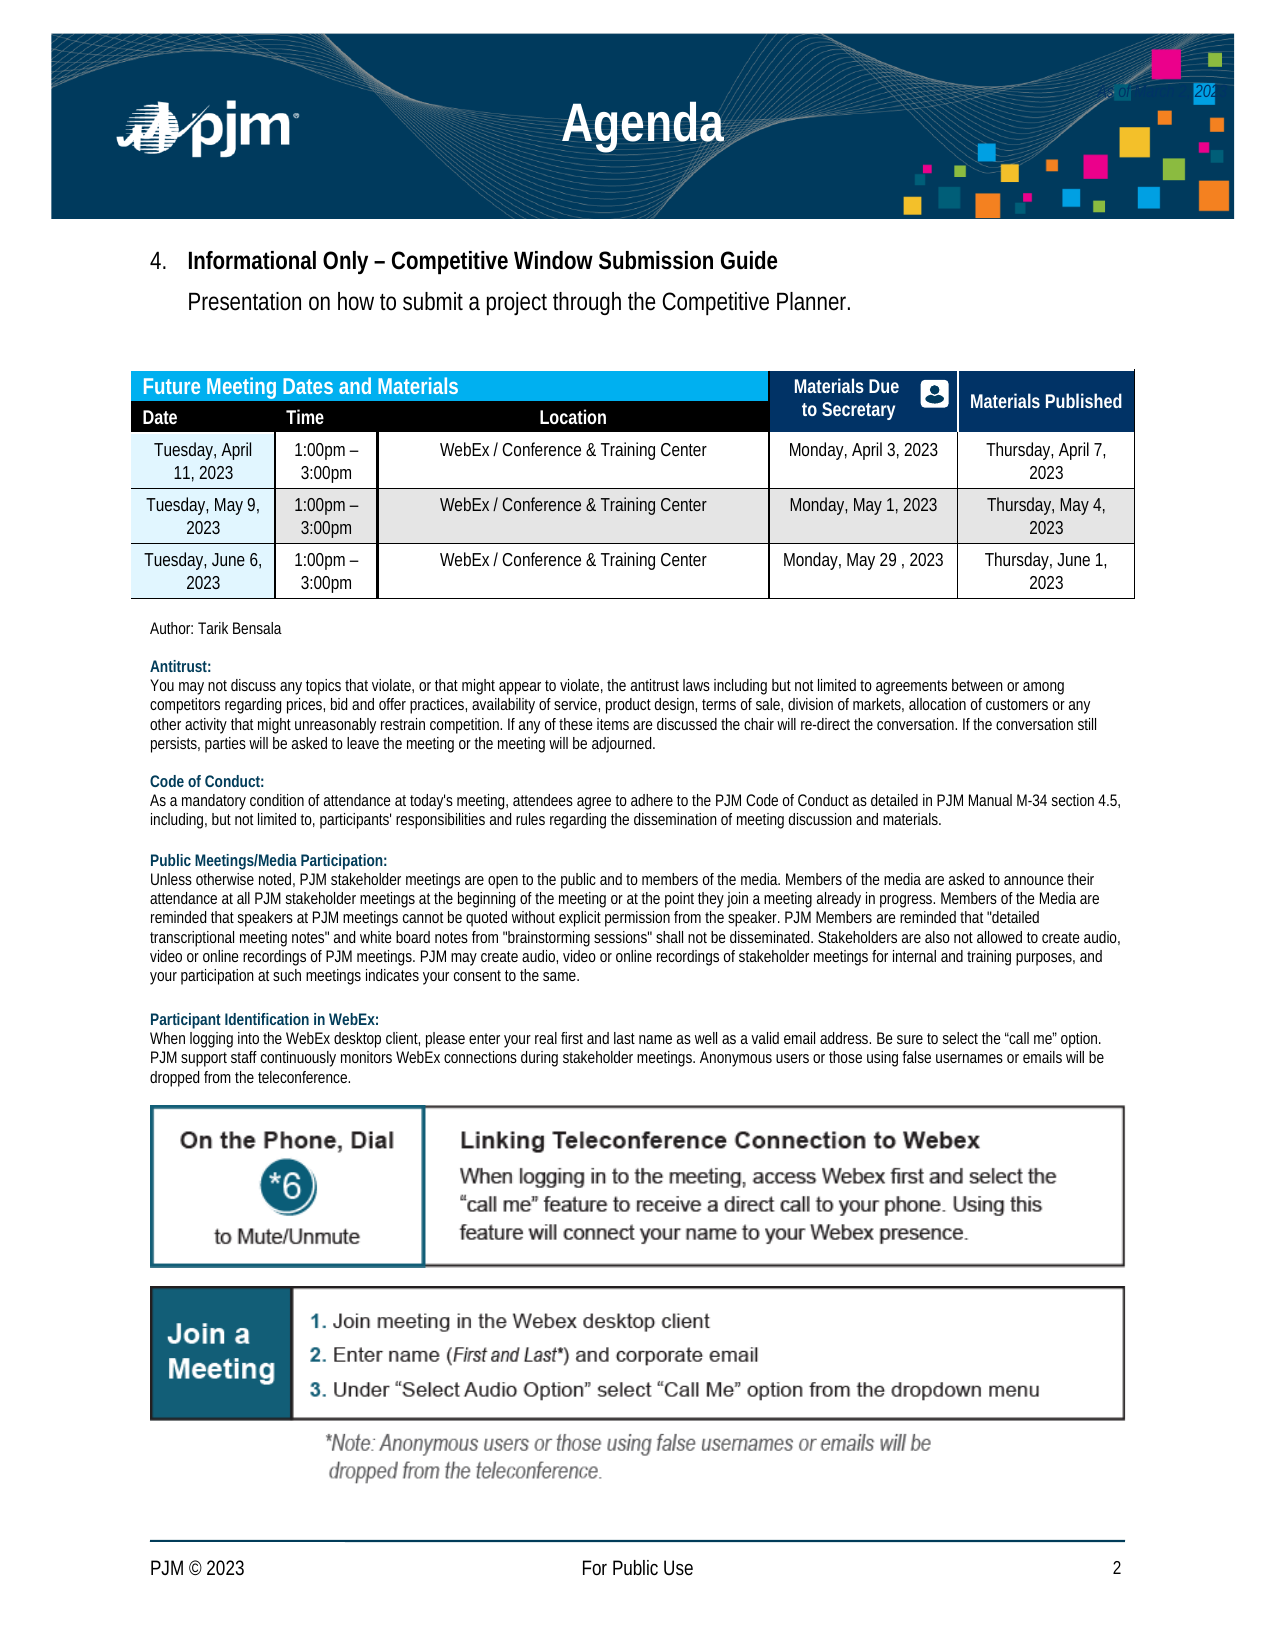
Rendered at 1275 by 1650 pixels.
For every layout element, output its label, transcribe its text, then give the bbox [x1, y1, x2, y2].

text When logging into the WebEx desktop client, please enter your real first and last name as well as a valid email address. Be sure to select the “call me” option. [150, 1029, 1125, 1048]
table_cell Monday, May 29 , 2023 [770, 544, 957, 598]
table_cell Monday, May 1, 2023 [770, 489, 957, 543]
text Author: Tarik Bensala [150, 618, 1125, 638]
table_cell 1:00pm – 3:00pm [276, 434, 376, 488]
table_header Future Meeting Dates and Materials [131, 371, 768, 401]
table_cell Date [131, 402, 274, 432]
picture [150, 1105, 1125, 1268]
table_cell WebEx / Conference & Training Center [379, 544, 768, 598]
subtitle Antitrust: [150, 657, 1125, 676]
text As a mandatory condition of attendance at today's meeting, attendees agree to adhere to the PJM Code of Conduct as detailed in PJM Manual M-34 section 4.5, including, but not limited to, participants' responsibilities and rules regarding the dissemination of meeting discussion and materials. [150, 791, 1125, 829]
text You may not discuss any topics that violate, or that might appear to violate, the antitrust laws including but not limited to agreements between or among competitors regarding prices, bid and offer practices, availability of service, product design, terms of sale, division of markets, allocation of customers or any other activity that might unreasonably restrain competition. If any of these items are discussed the chair will re-direct the conversation. If the conversation still persists, parties will be asked to leave the meeting or the meeting will be adjourned. [150, 676, 1125, 753]
table_cell WebEx / Conference & Training Center [379, 489, 768, 543]
table_cell Tuesday, April 11, 2023 [131, 434, 274, 488]
table_cell Thursday, June 1, 2023 [958, 544, 1134, 598]
list Presentation on how to submit a project through the Competitive Planner. [187, 287, 1125, 315]
title Code of Conduct: [150, 772, 1125, 791]
text Unless otherwise noted, PJM stakeholder meetings are open to the public and to members of the media. Members of the media are asked to announce their attendance at all PJM stakeholder meetings at the beginning of the meeting or at the point they join a meeting already in progress. Members of the Media are reminded that speakers at PJM meetings cannot be quoted without explicit permission from the speaker. PJM Members are reminded that "detailed transcriptional meeting notes" and white board notes from "brainstorming sessions" shall not be disseminated. Stakeholders are also not allowed to create audio, video or online recordings of PJM meetings. PJM may create audio, video or online recordings of stakeholder meetings for internal and training purposes, and your participation at such meetings indicates your consent to the same. [150, 870, 1125, 985]
table_header Materials Due to Secretary [770, 371, 957, 432]
list Informational Only – Competitive Window Submission Guide [150, 246, 1125, 274]
subtitle Participant Identification in WebEx: [150, 1010, 1125, 1029]
table_cell 1:00pm – 3:00pm [276, 489, 376, 543]
table_cell 1:00pm – 3:00pm [276, 544, 376, 598]
table_cell Monday, April 3, 2023 [770, 434, 957, 488]
table_cell Tuesday, May 9, 2023 [131, 489, 274, 543]
table_cell Thursday, May 4, 2023 [958, 489, 1134, 543]
table_cell Location [379, 402, 768, 432]
table_cell Time [276, 402, 376, 432]
picture [150, 1286, 1125, 1487]
picture [51, 32, 1235, 219]
table_cell Tuesday, June 6, 2023 [131, 544, 274, 598]
title Public Meetings/Media Participation: [150, 851, 1125, 870]
table_cell WebEx / Conference & Training Center [379, 434, 768, 488]
text PJM support staff continuously monitors WebEx connections during stakeholder meetings. Anonymous users or those using false usernames or emails will be dropped from the teleconference. [150, 1048, 1125, 1087]
table_header Materials Published [959, 371, 1134, 432]
table_cell Thursday, April 7, 2023 [958, 434, 1134, 488]
